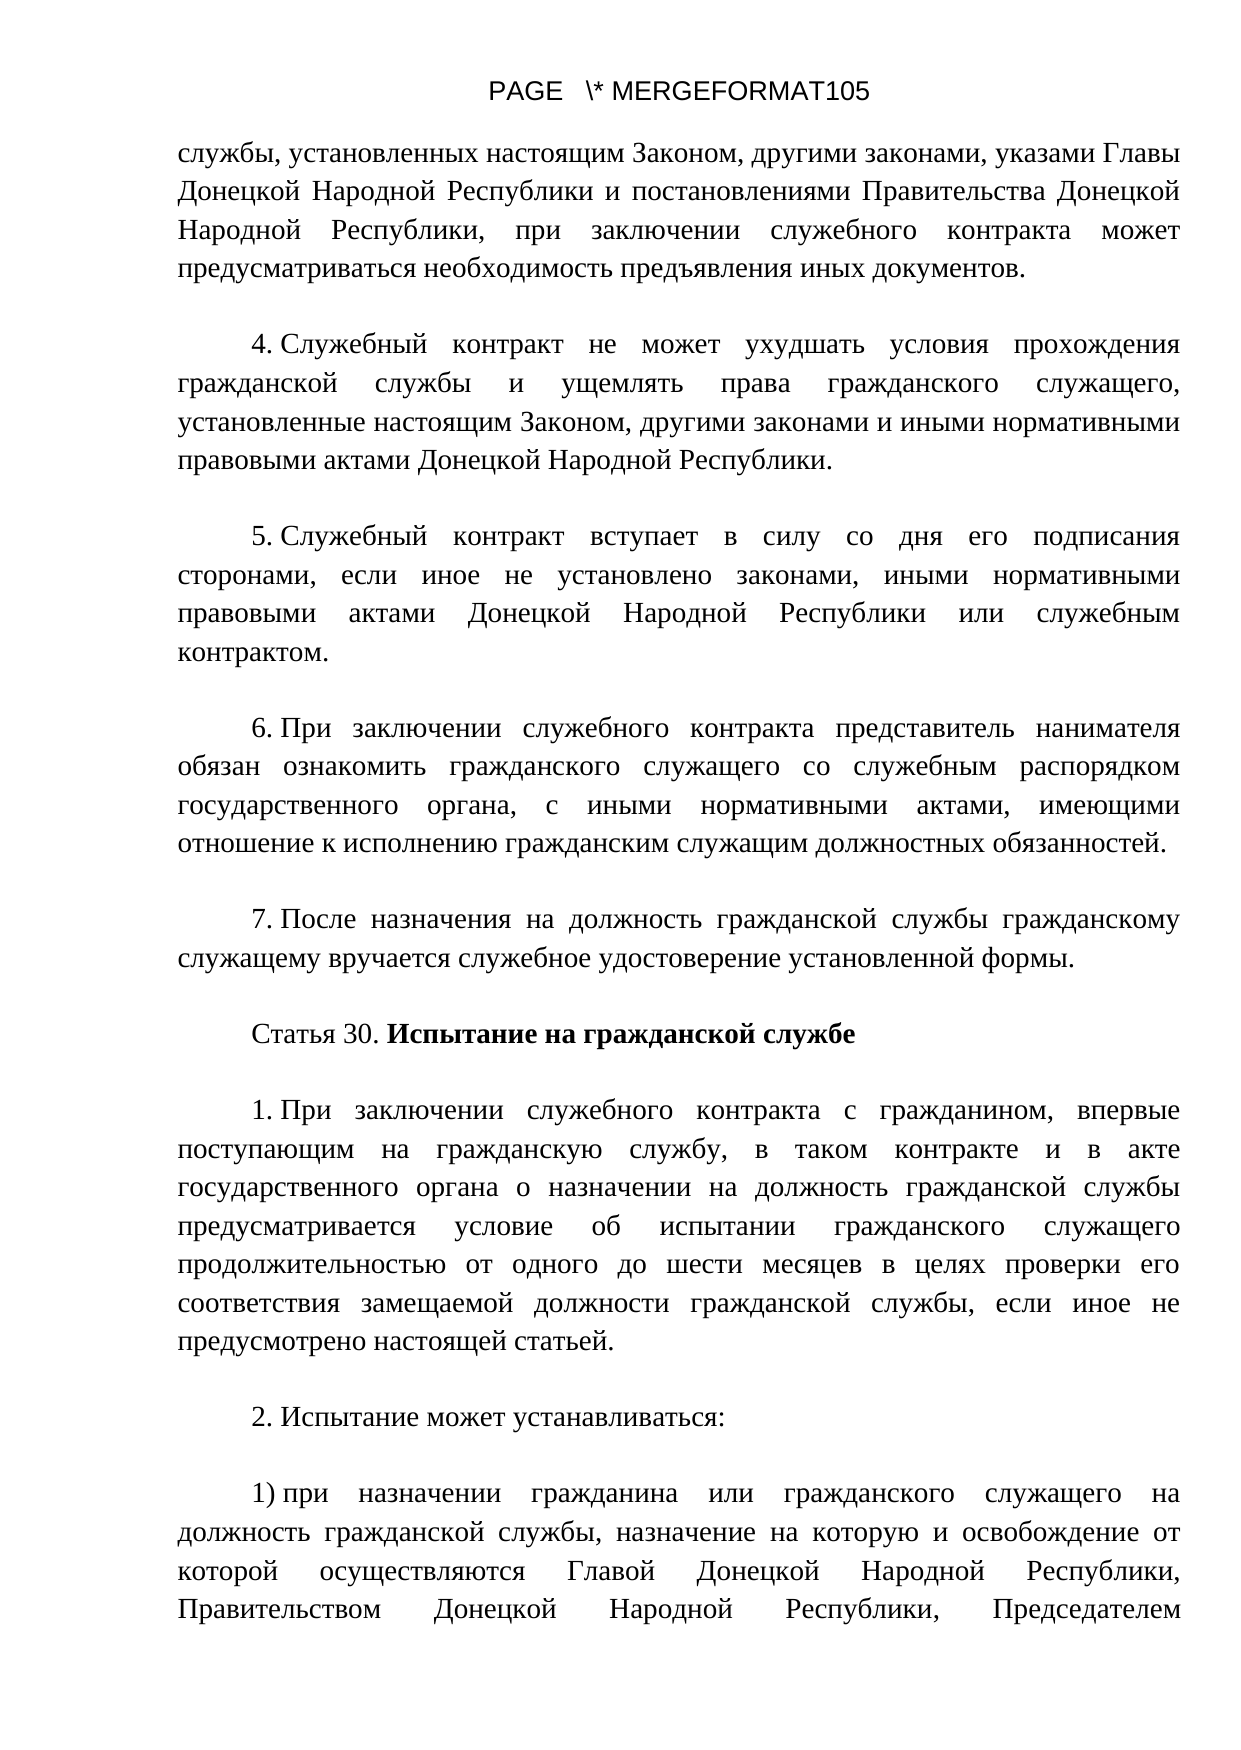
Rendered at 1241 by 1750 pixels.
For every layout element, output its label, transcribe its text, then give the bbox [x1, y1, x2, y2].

text Статья 30. Испытание на гражданской службе [177, 1016, 1181, 1050]
text 7. После назначения на должность гражданской службы гражданскому служащему вручается служебное удостоверение установленной формы. [177, 902, 1181, 974]
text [177, 1476, 1181, 1625]
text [177, 135, 1181, 284]
text 6. При заключении служебного контракта представитель нанимателя обязан ознакомить гражданского служащего со служебным распорядком государственного органа, с иными нормативными актами, имеющими отношение к исполнению гражданским служащим должностных обязанностей. [177, 710, 1181, 859]
text 4. Служебный контракт не может ухудшать условия прохождения гражданской службы и ущемлять права гражданского служащего, установленные настоящим Законом, другими законами и иными нормативными правовыми актами Донецкой Народной Республики. [177, 327, 1181, 476]
text 2. Испытание может устанавливаться: [177, 1399, 1181, 1433]
text 5. Служебный контракт вступает в силу со дня его подписания сторонами, если иное не установлено законами, иными нормативными правовыми актами Донецкой Народной Республики или служебным контрактом. [177, 518, 1181, 667]
text 1. При заключении служебного контракта с гражданином, впервые поступающим на гражданскую службу, в таком контракте и в акте государственного органа о назначении на должность гражданской службы предусматривается условие об испытании гражданского служащего продолжительностью от одного до шести месяцев в целях проверки его соответствия замещаемой должности гражданской службы, если иное не предусмотрено настоящей статьей. [177, 1092, 1181, 1357]
